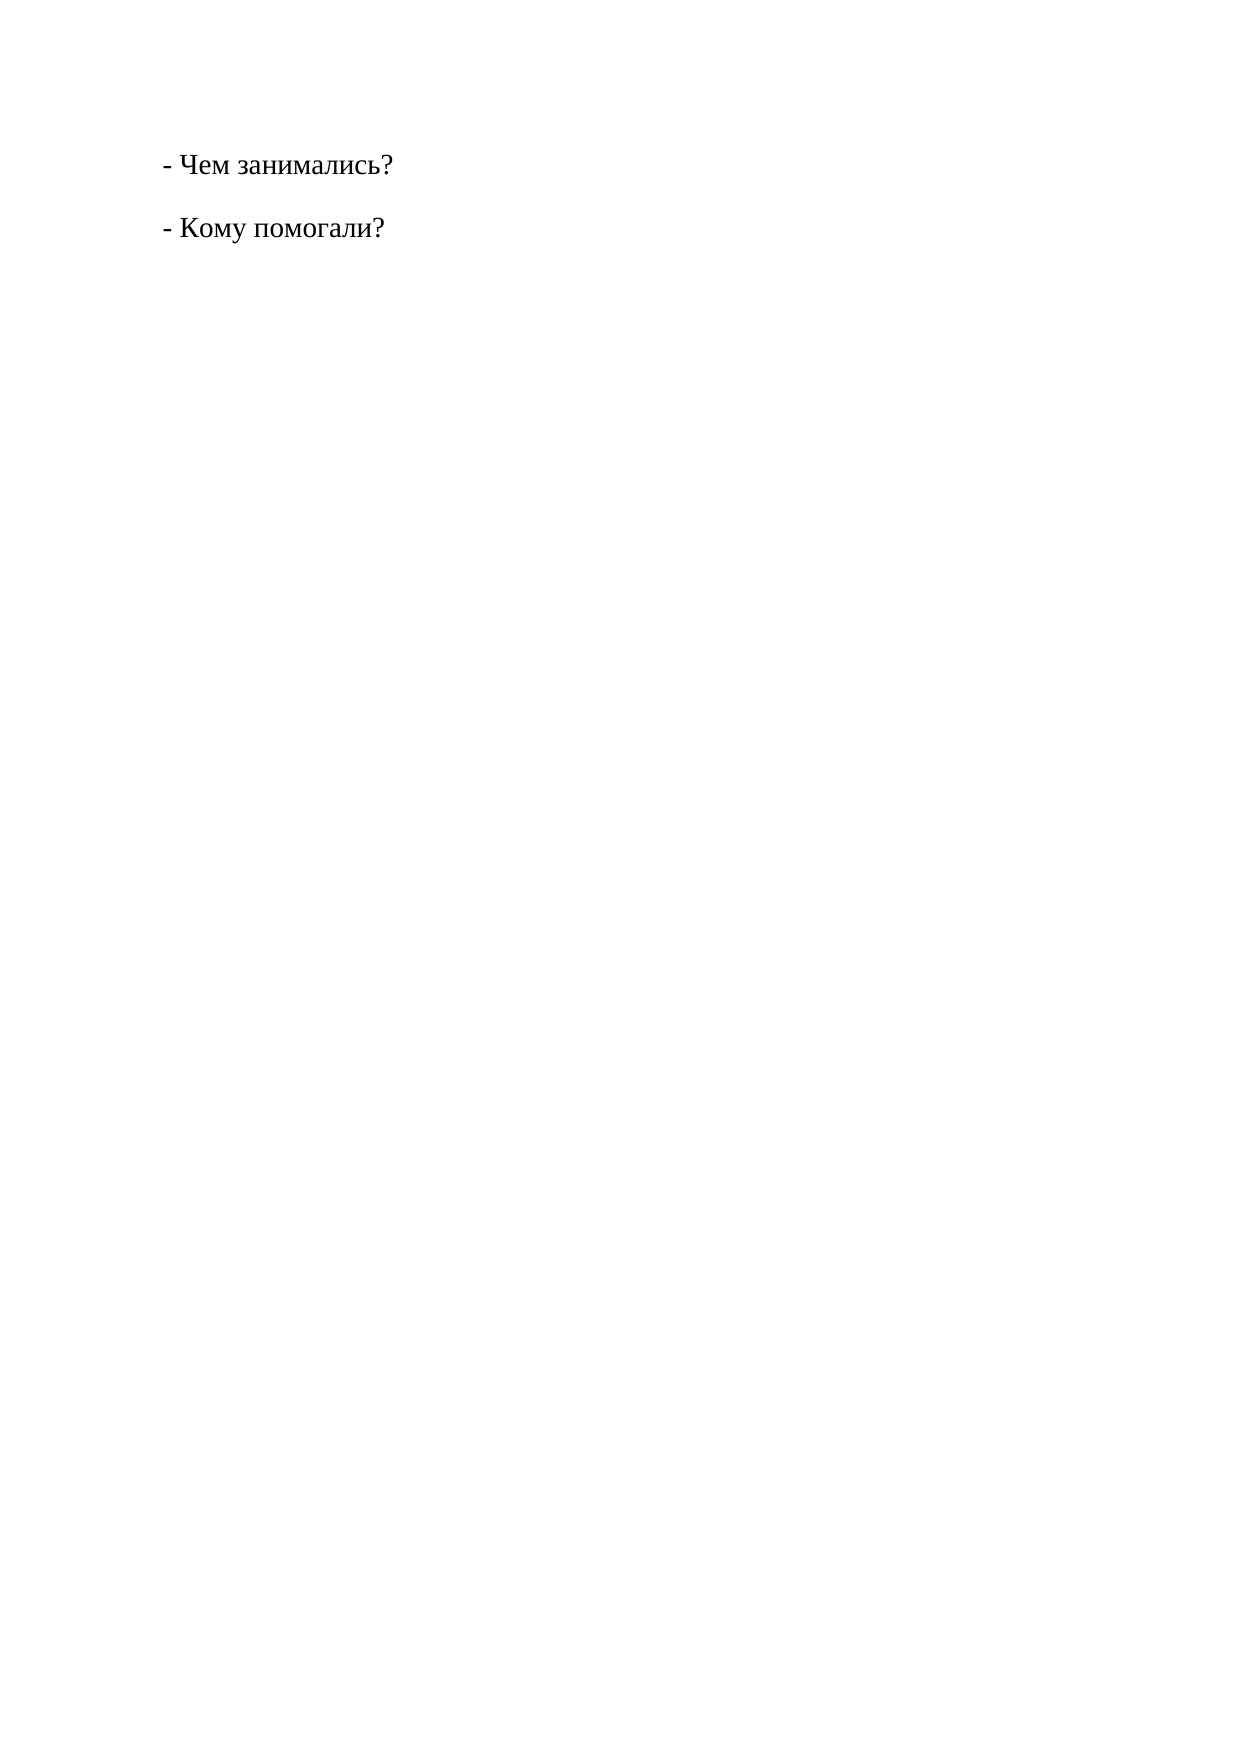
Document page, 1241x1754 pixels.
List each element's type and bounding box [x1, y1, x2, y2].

table_header [163, 118, 1137, 243]
